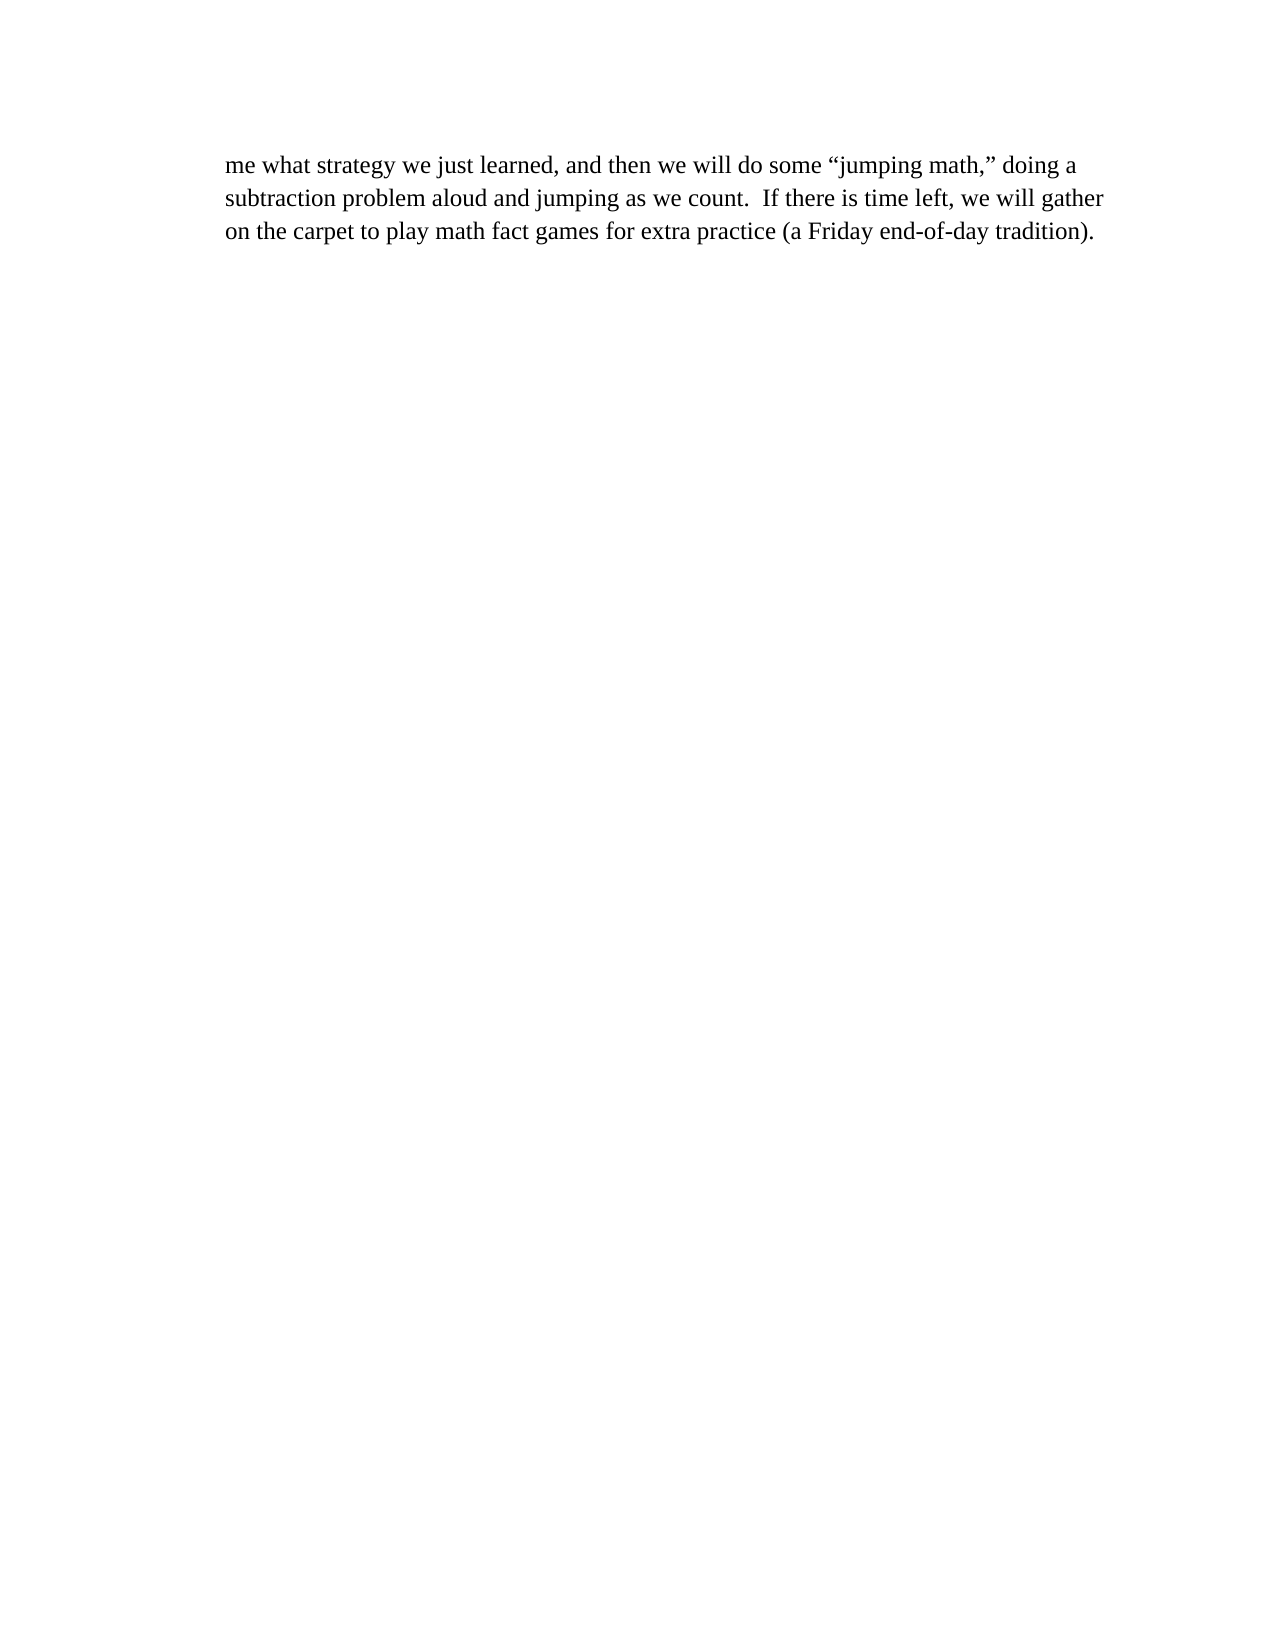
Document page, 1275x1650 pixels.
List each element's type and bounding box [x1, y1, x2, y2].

list [187, 150, 1125, 245]
